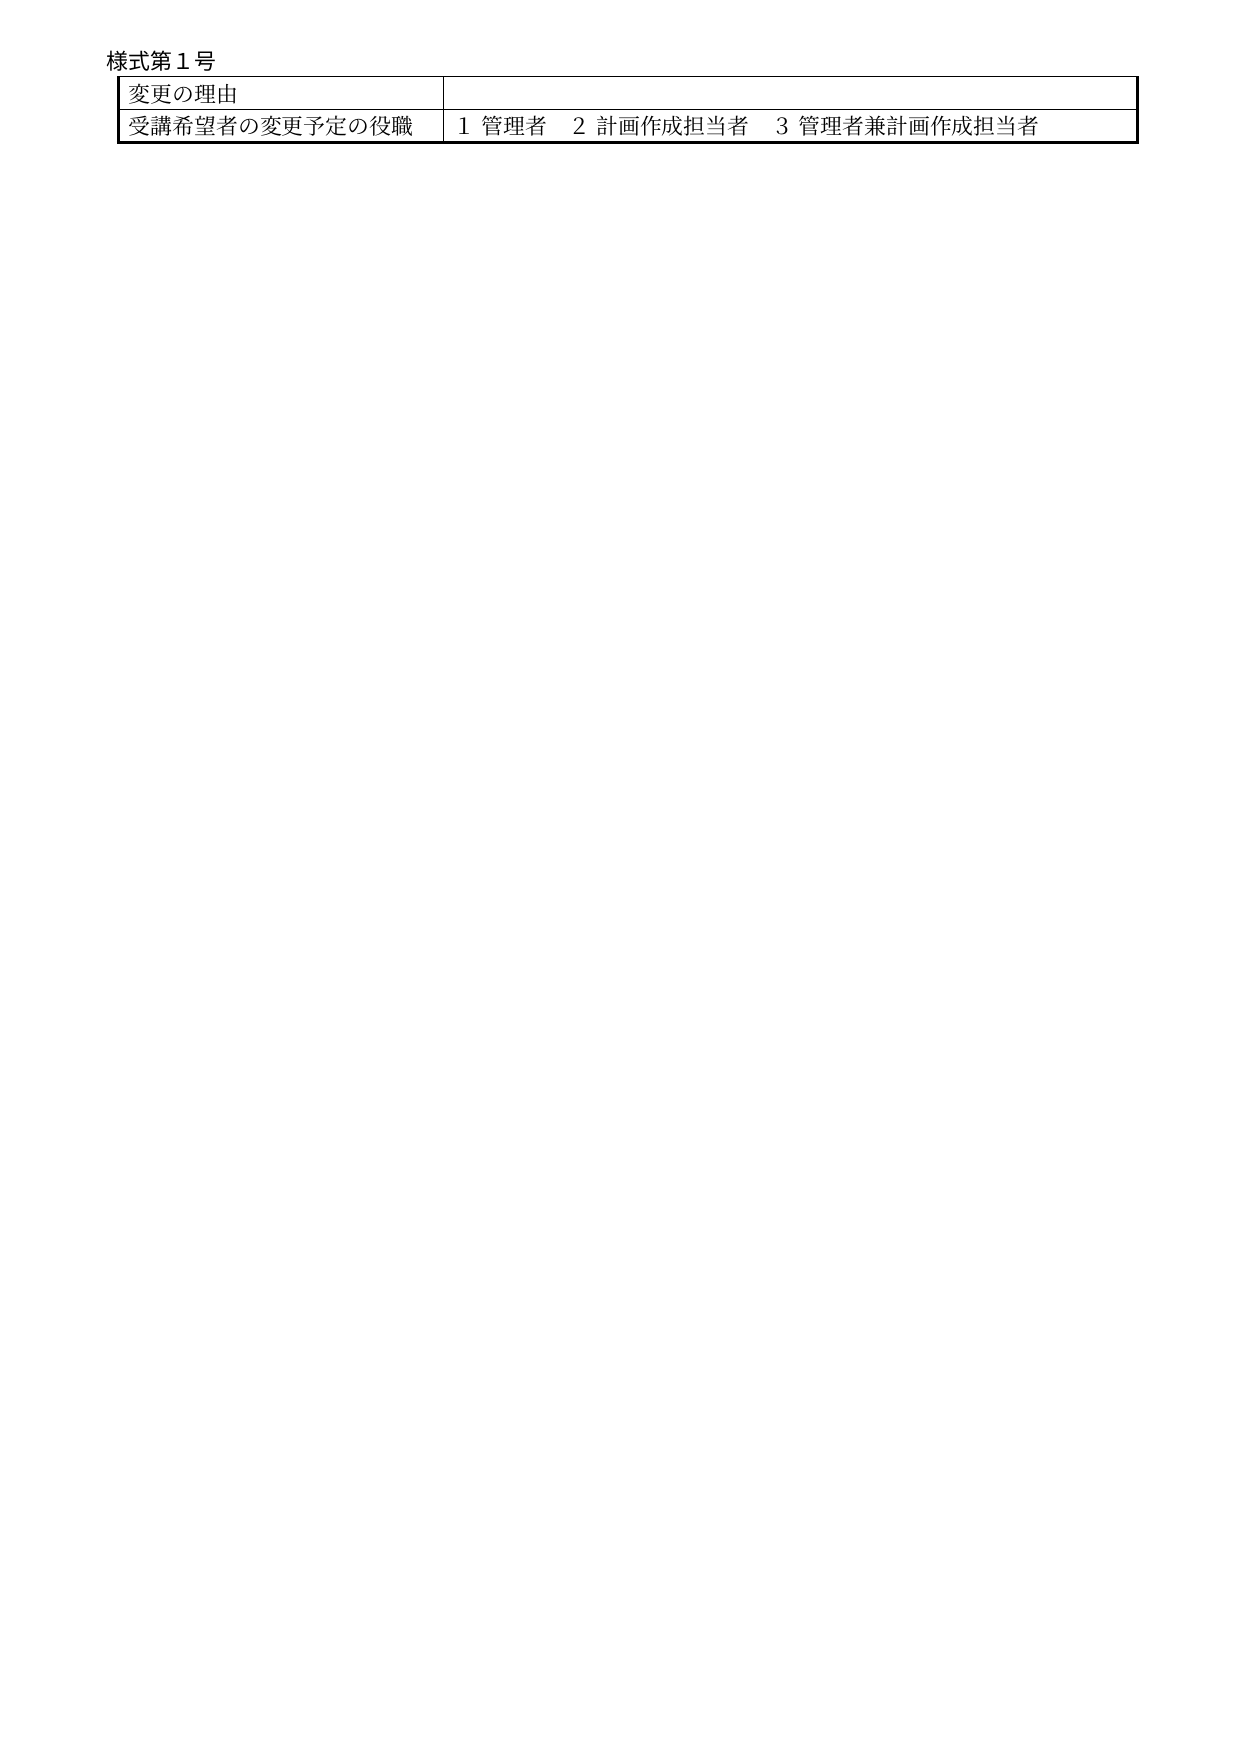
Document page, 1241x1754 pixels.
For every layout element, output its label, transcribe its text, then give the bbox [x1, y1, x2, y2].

table_cell 変更の理由 [120, 77, 443, 108]
table_cell 受講希望者の変更予定の役職 [120, 110, 443, 141]
table_cell [444, 77, 1136, 108]
table_cell １ 管理者 ２ 計画作成担当者 ３ 管理者兼計画作成担当者 [444, 110, 1136, 141]
